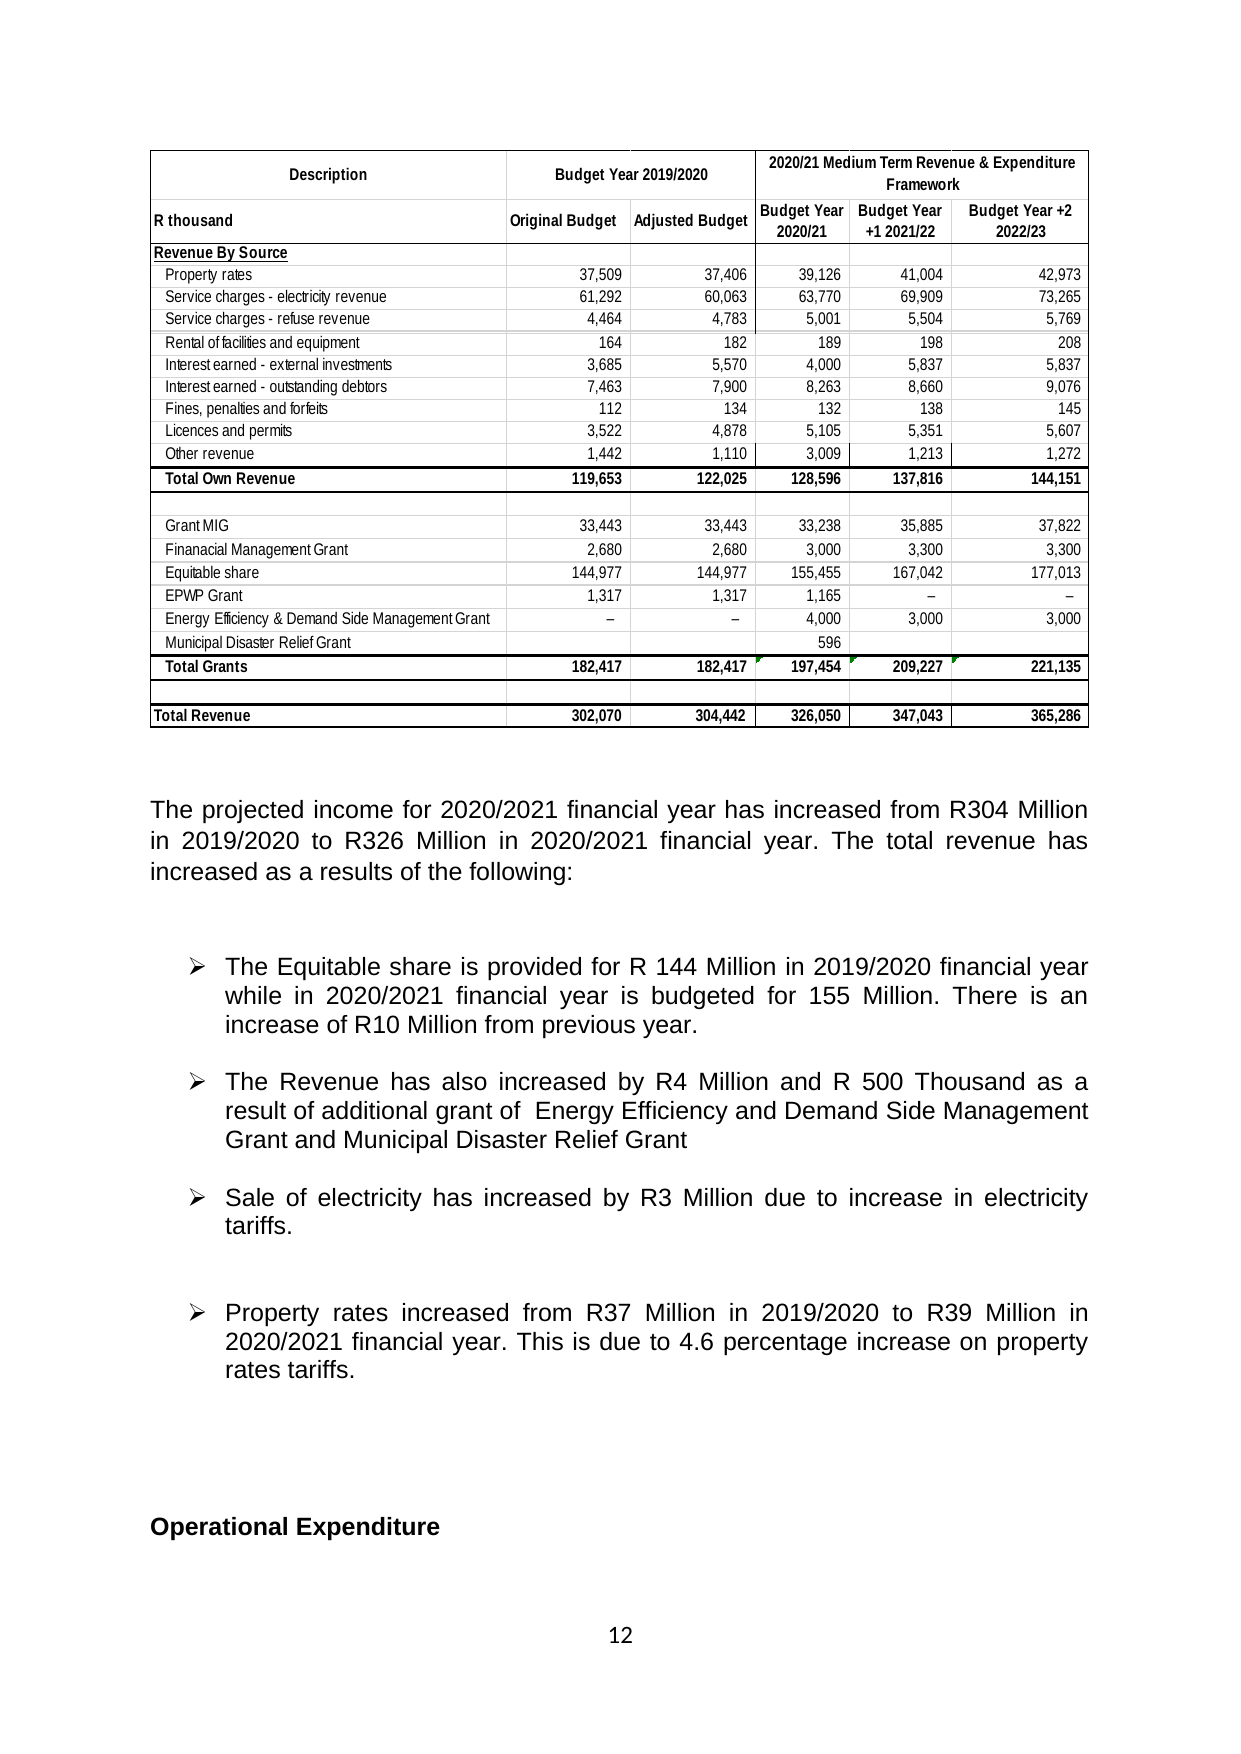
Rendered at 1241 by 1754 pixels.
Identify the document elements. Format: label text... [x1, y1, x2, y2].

list Sale of electricity has increased by R3 Million due to increase in electricity tariffs. [187, 1182, 1090, 1240]
list The Equitable share is provided for R 144 Million in 2019/2020 financial year while in 2020/2021 financial year is budgeted for 155 Million. There is an increase of R10 Million from previous year. [187, 952, 1090, 1039]
text Operational Expenditure [150, 1512, 1090, 1541]
list Property rates increased from R37 Million in 2019/2020 to R39 Million in 2020/2021 financial year. This is due to 4.6 percentage increase on property rates tariffs. [187, 1298, 1090, 1384]
list The Revenue has also increased by R4 Million and R 500 Thousand as a result of additional grant of Energy Efficiency and Demand Side Management Grant and Municipal Disaster Relief Grant [187, 1067, 1090, 1154]
text The projected income for 2020/2021 financial year has increased from R304 Million in 2019/2020 to R326 Million in 2020/2021 financial year. The total revenue has increased as a results of the following: [150, 795, 1090, 886]
